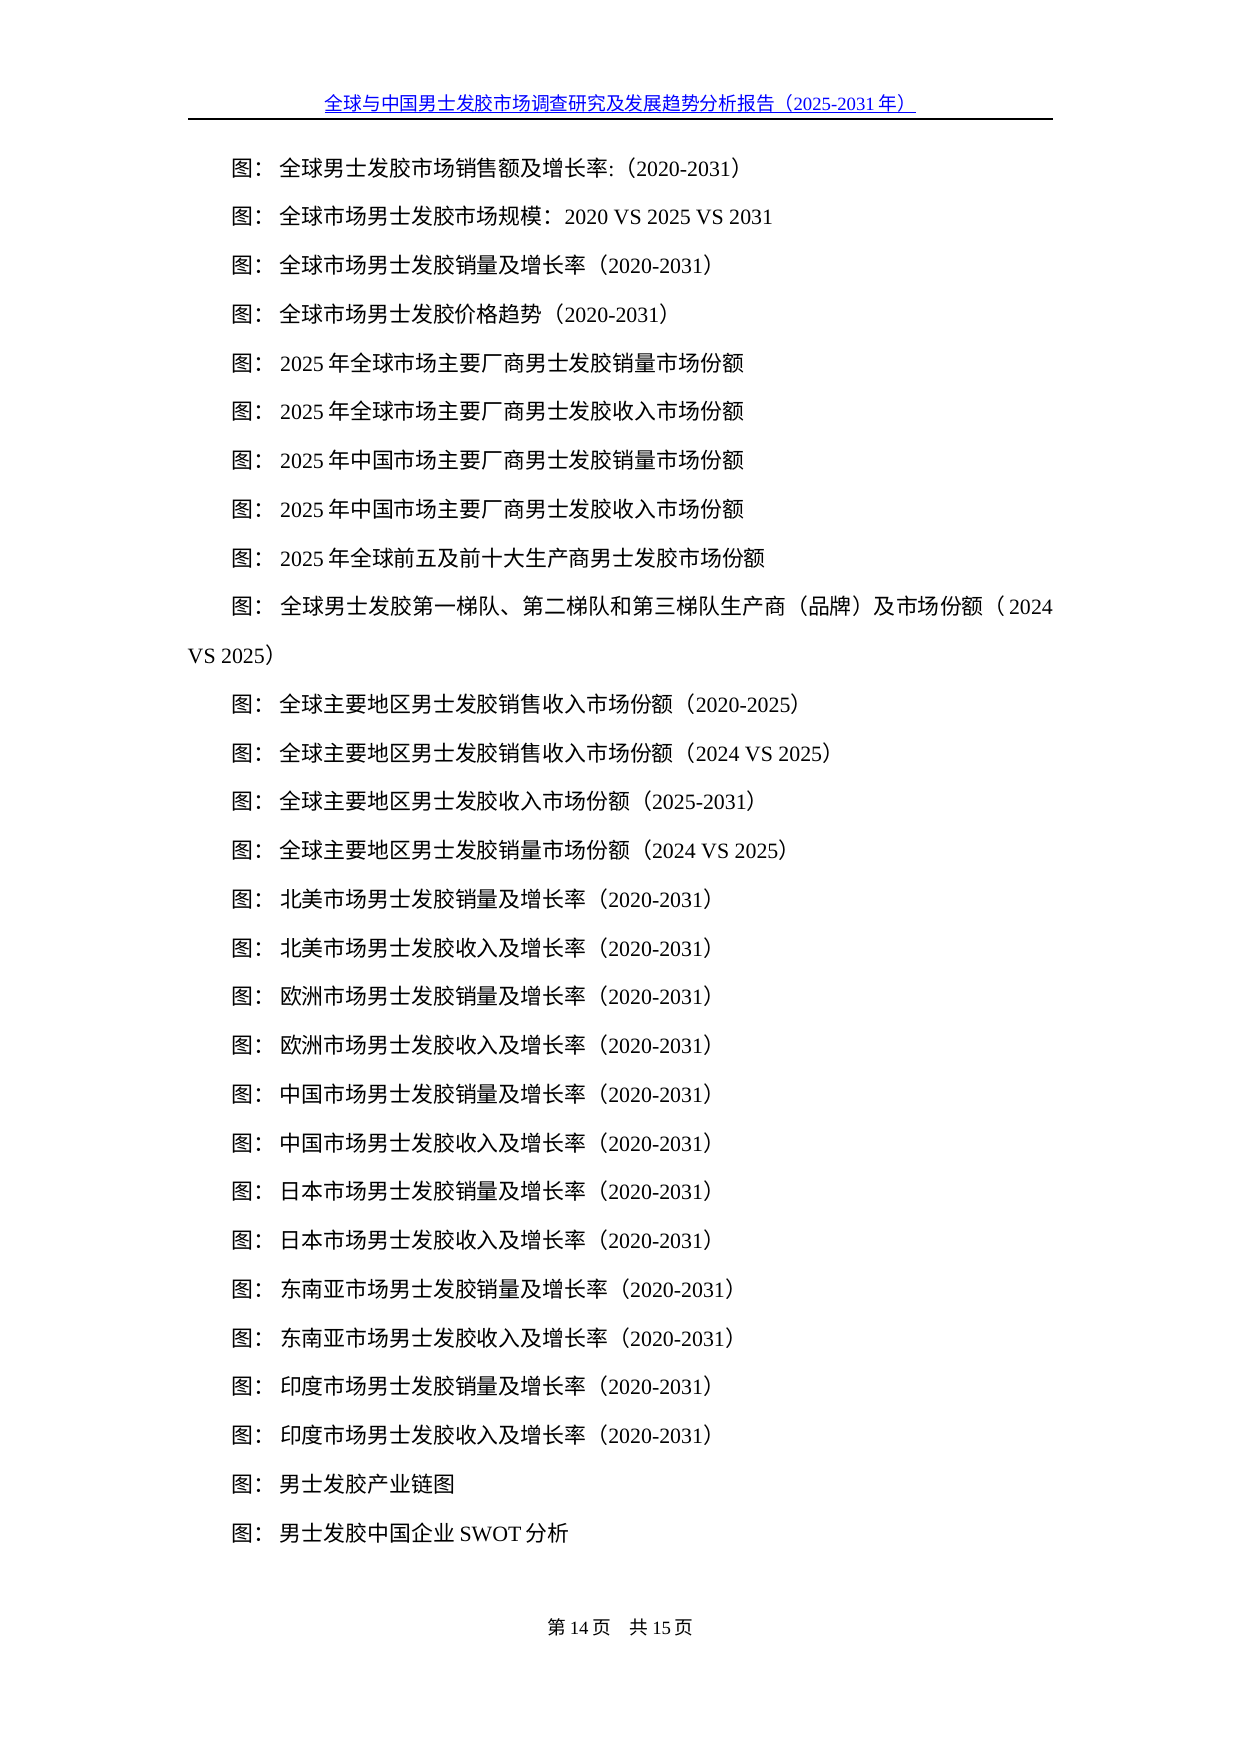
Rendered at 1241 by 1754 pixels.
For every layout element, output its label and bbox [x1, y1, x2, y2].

text [187, 150, 1053, 1548]
